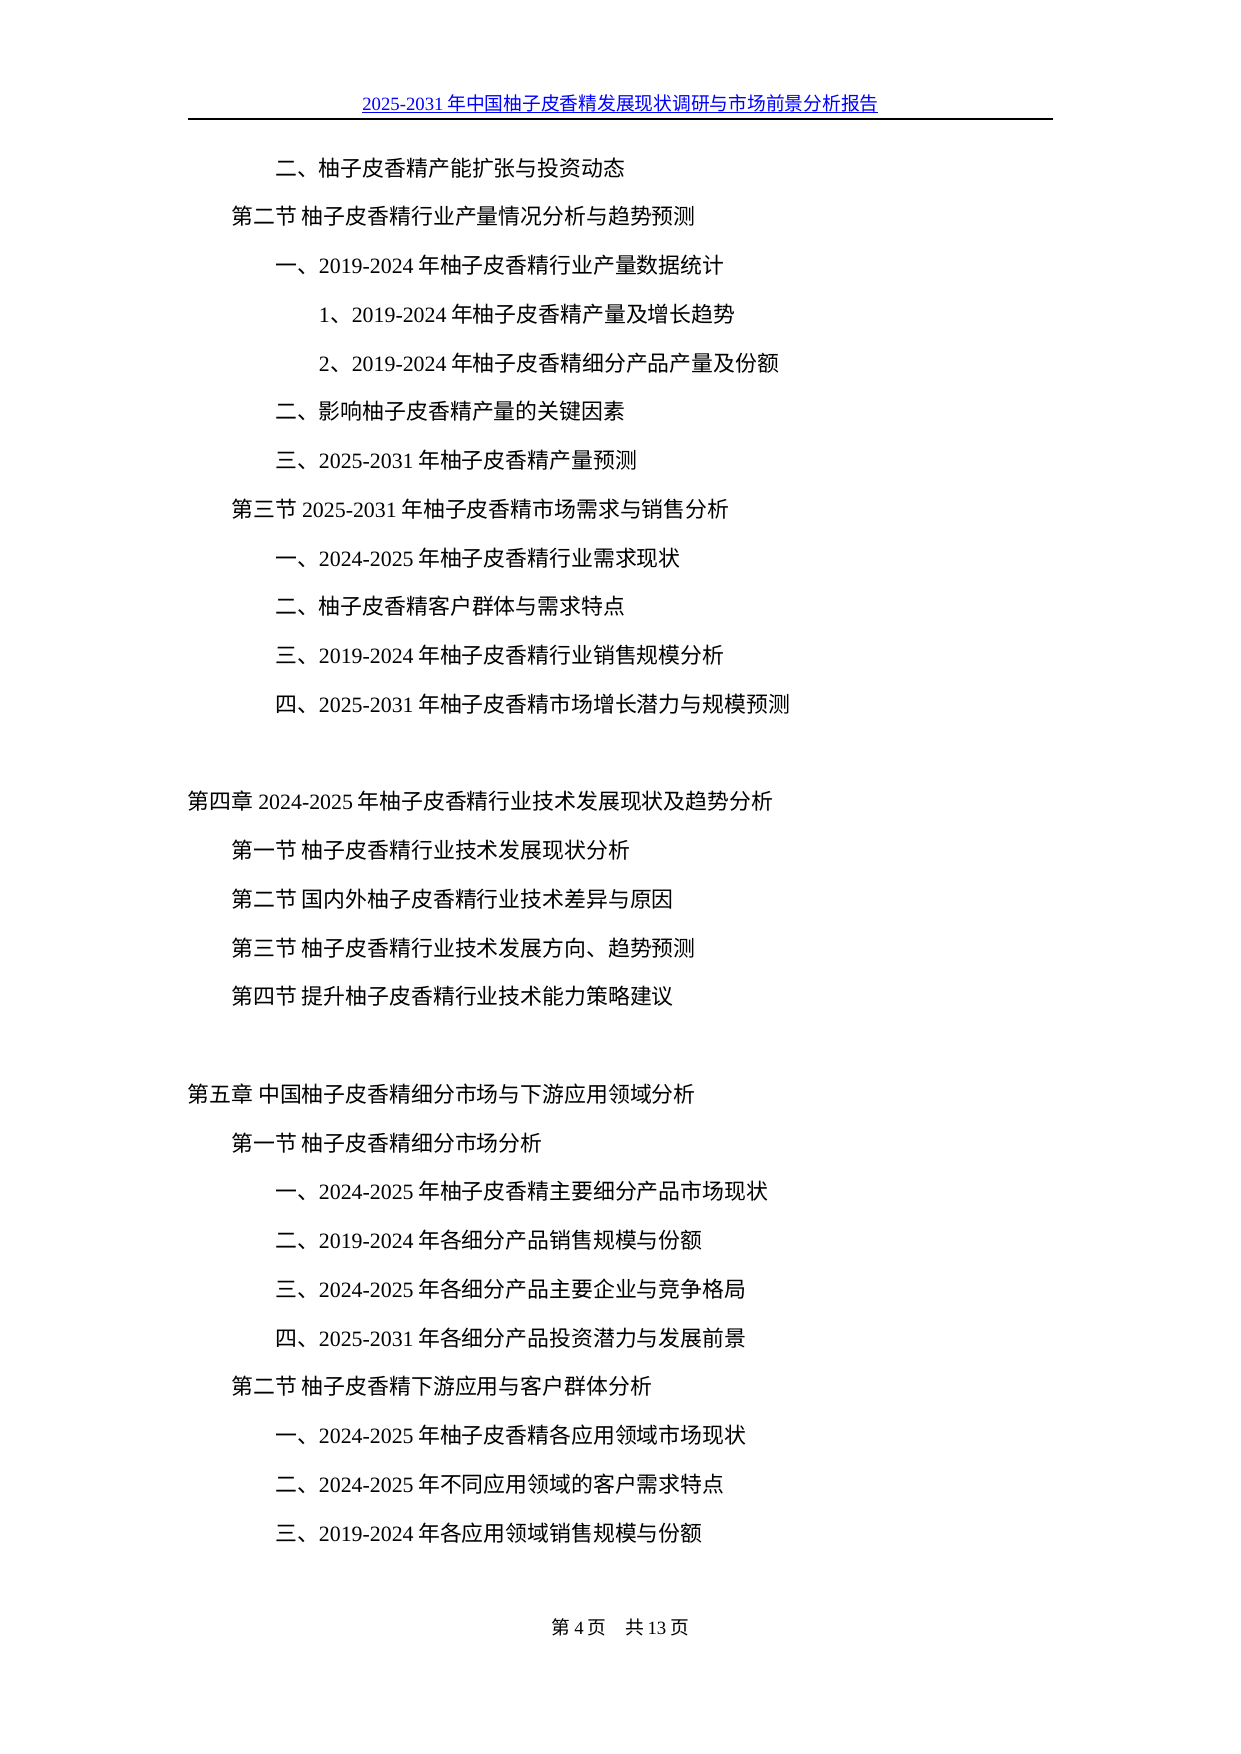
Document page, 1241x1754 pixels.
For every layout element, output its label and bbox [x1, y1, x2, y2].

text [187, 150, 1053, 1548]
